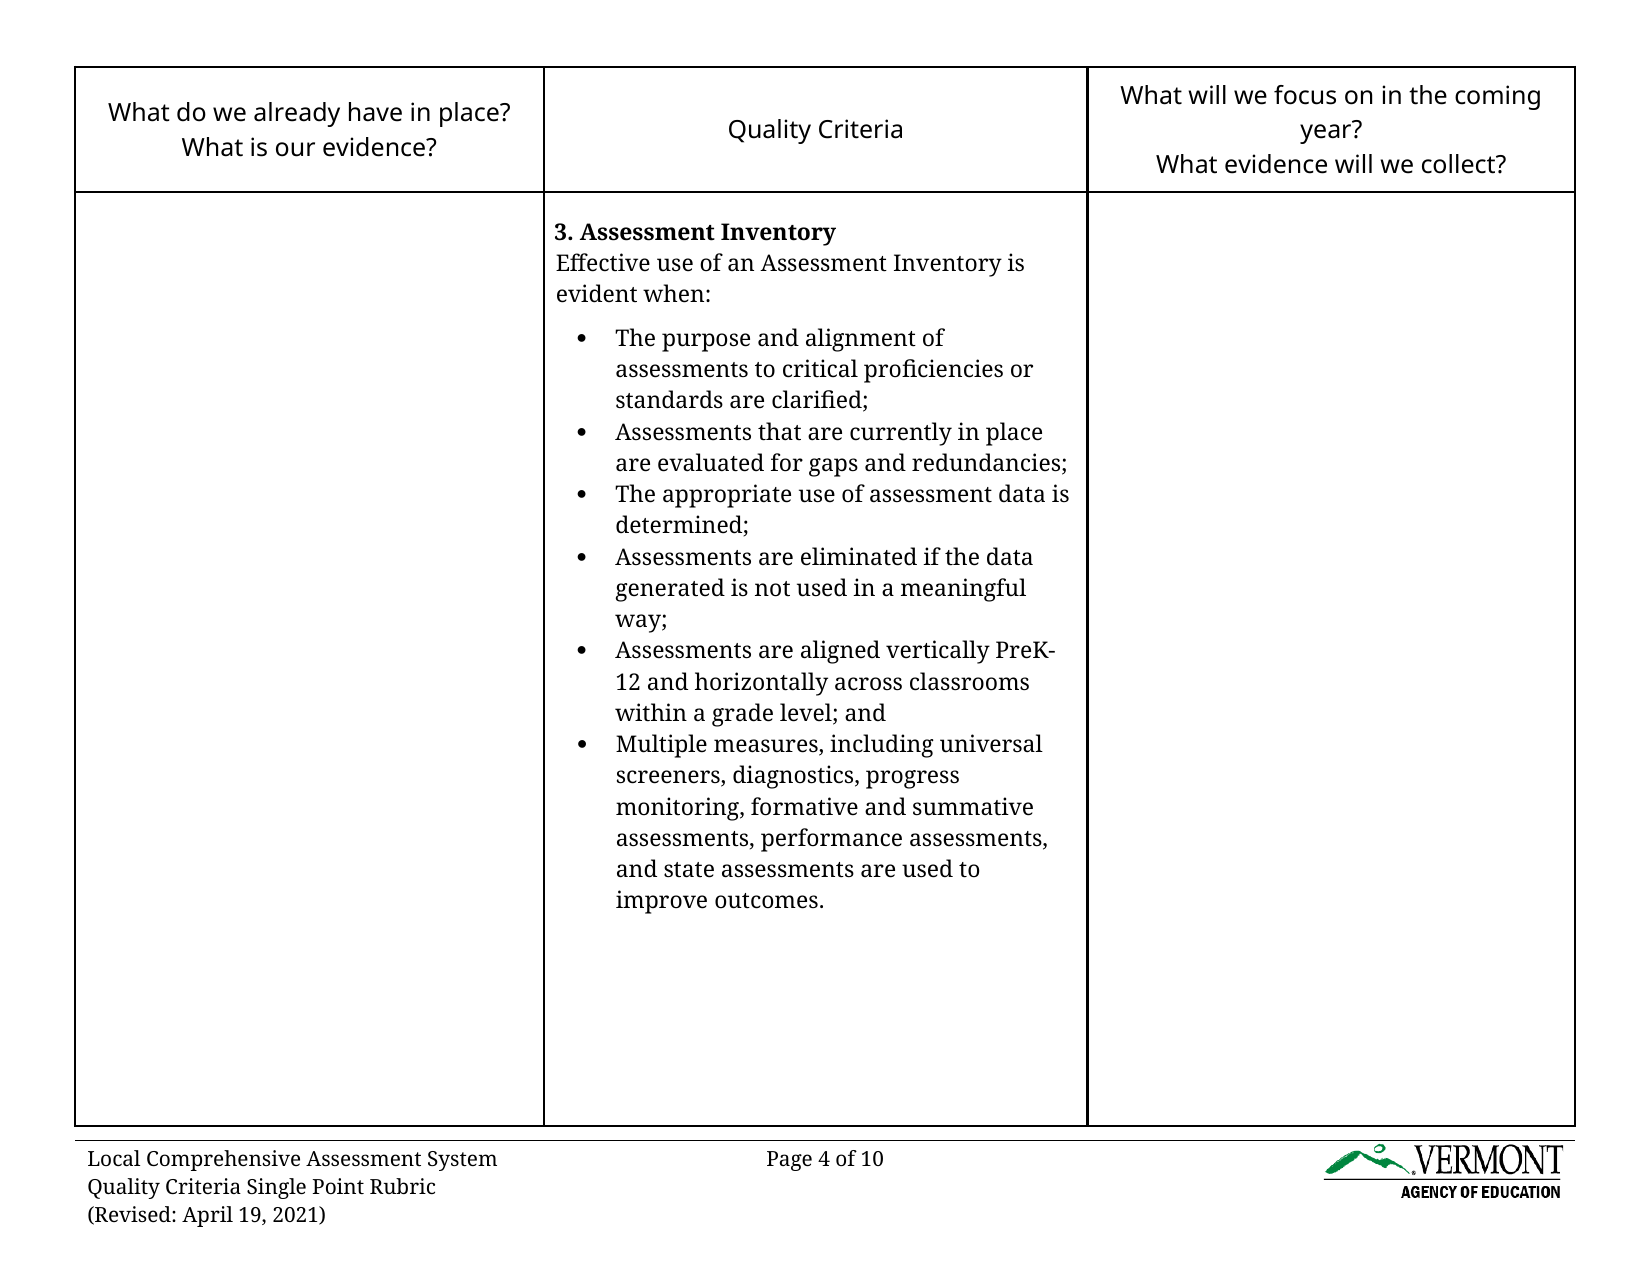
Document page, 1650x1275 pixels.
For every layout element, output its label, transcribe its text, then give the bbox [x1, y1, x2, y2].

table_header Quality Criteria [545, 68, 1086, 191]
table_cell 3. Assessment Inventory Effective use of an Assessment Inventory is evident when: The purpose and alignment of assessments to critical proficiencies or standards are clarified; Assessments that are currently in place are evaluated for gaps and redundancies; The appropriate use of assessment data is determined; Assessments are eliminated if the data generated is not used in a meaningful way; Assessments are aligned vertically PreK-12 and horizontally across classrooms within a grade level; and Multiple measures, including universal screeners, diagnostics, progress monitoring, formative and summative assessments, performance assessments, and state assessments are used to improve outcomes. [545, 193, 1086, 1125]
picture [1323, 1143, 1564, 1204]
table_cell [1089, 193, 1574, 1125]
table_cell [76, 193, 543, 1125]
table_header What will we focus on in the coming year? What evidence will we collect? [1089, 68, 1574, 191]
table_header What do we already have in place? What is our evidence? [76, 68, 543, 191]
